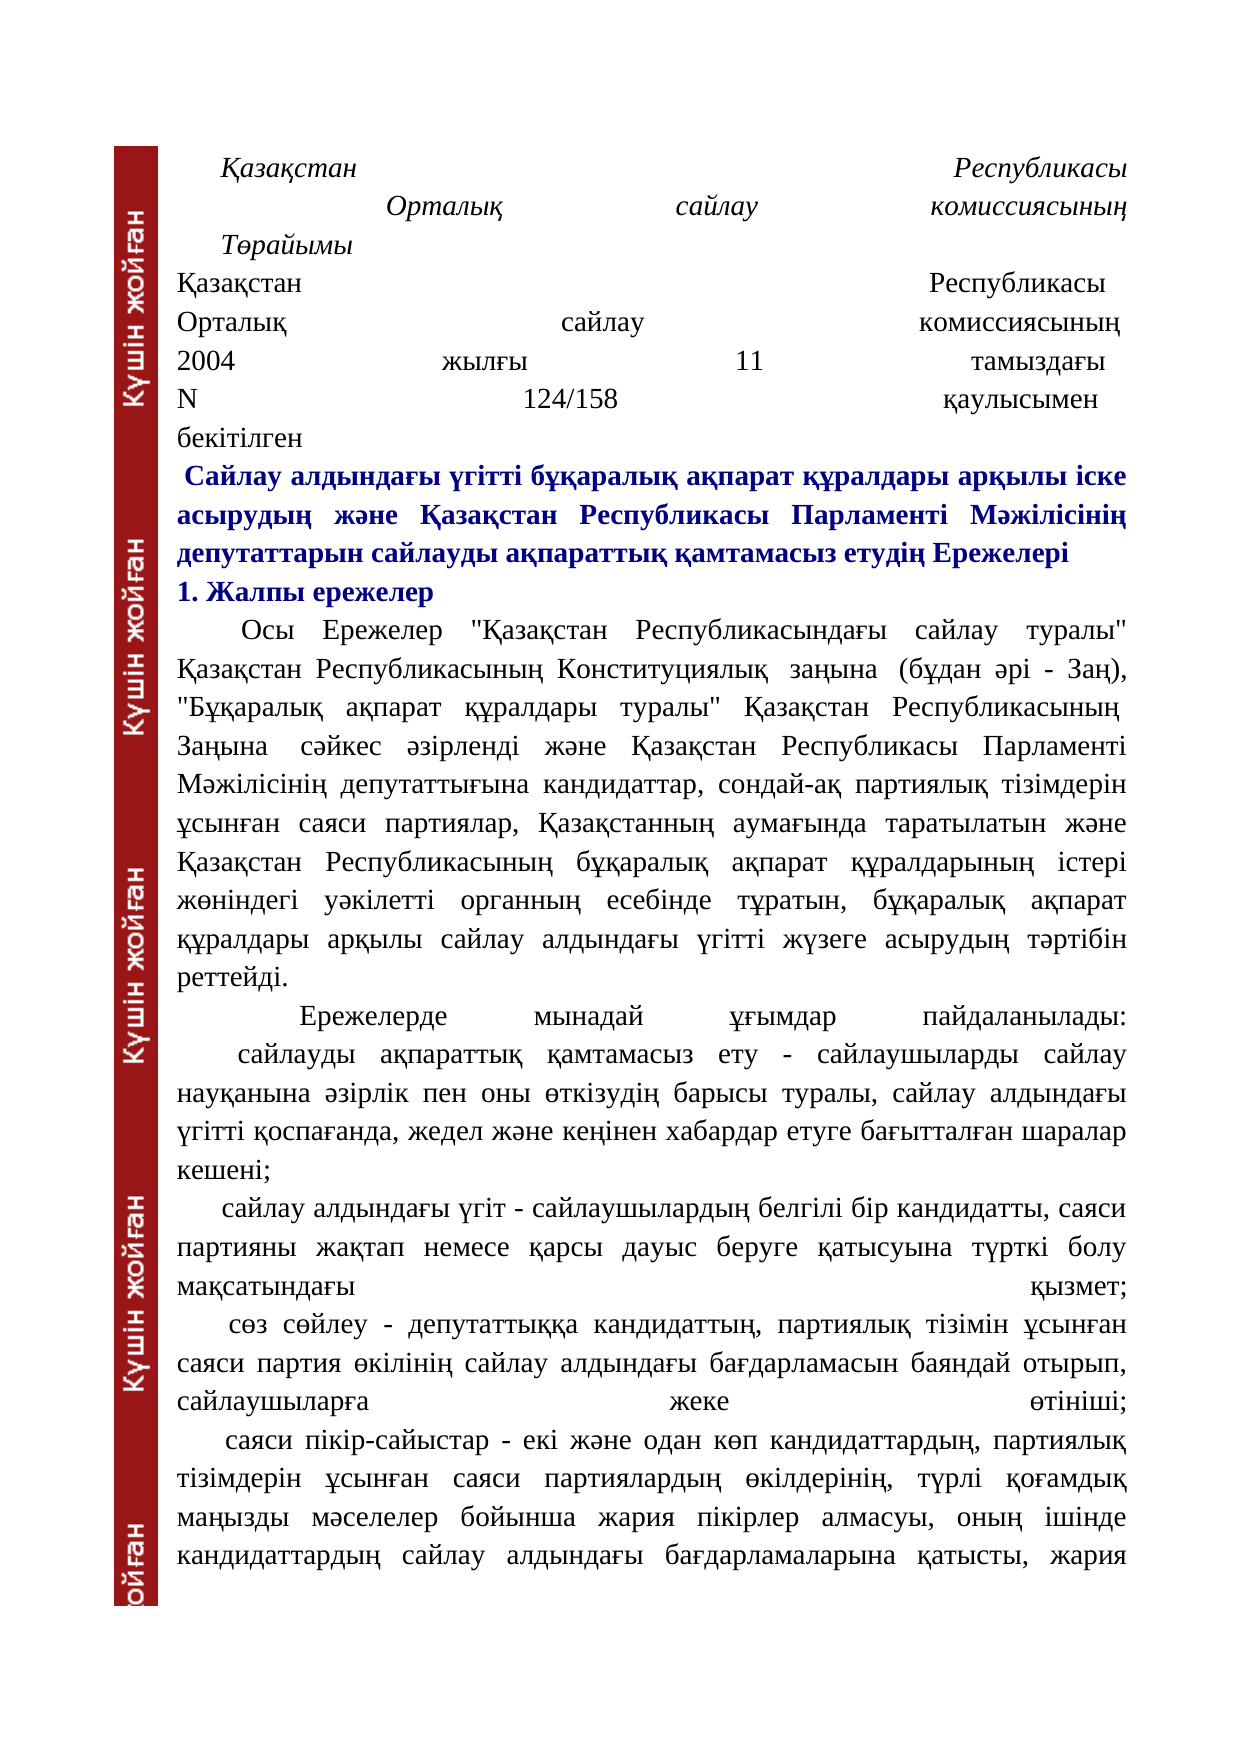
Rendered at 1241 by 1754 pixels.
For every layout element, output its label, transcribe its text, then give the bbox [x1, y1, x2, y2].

picture [114, 607, 158, 612]
picture [114, 146, 158, 150]
text Сайлау алдындағы үгiттi бұқаралық ақпарат құралдары арқылы iске асырудың және Қазақстан Республикасы Парламентi Мәжiлiсiнiң депутаттарын сайлауды ақпараттық қамтамасыз етудiң Ережелерi [112, 458, 1128, 569]
text 1. Жалпы ережелер [112, 574, 1128, 607]
picture [114, 569, 158, 574]
text Қазақстан Республикасы Орталық сайлау комиссиясының 2004 жылғы 11 тамыздағы N 124/158 қаулысымен бекітілген [112, 266, 1128, 453]
picture [114, 261, 158, 266]
picture [114, 453, 158, 458]
text Қазақстан Республикасы Орталық сайлау комиссиясының Төрайымы [112, 150, 1128, 261]
picture [114, 1571, 158, 1606]
